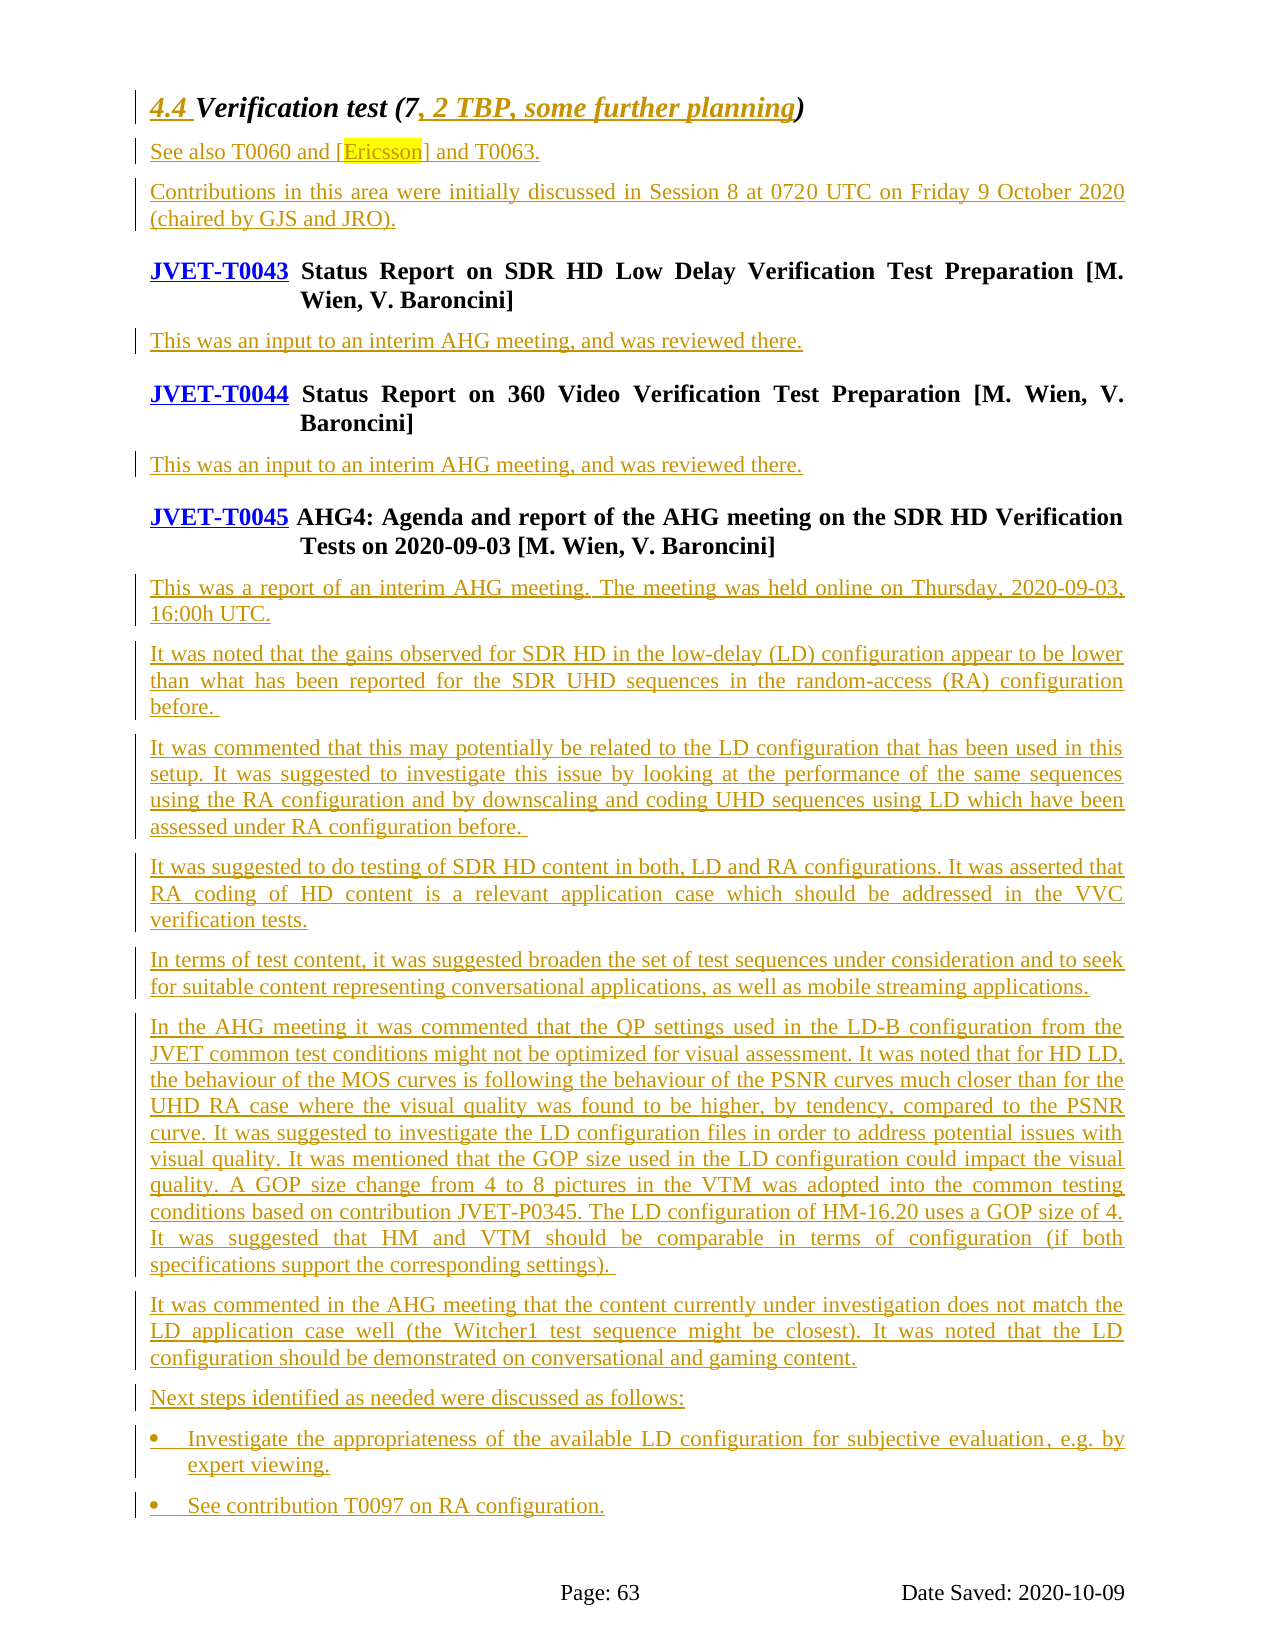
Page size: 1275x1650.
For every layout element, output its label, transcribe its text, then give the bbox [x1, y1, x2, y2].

subtitle Verification test (7) [150, 90, 1125, 123]
subtitle JVET-T0045 AHG4: Agenda and report of the AHG meeting on the SDR HD Verification Tests on 2020-09-03 [M. Wien, V. Baroncini] [150, 502, 1125, 559]
subtitle JVET-T0043 Status Report on SDR HD Low Delay Verification Test Preparation [M. Wien, V. Baroncini] [150, 256, 1125, 313]
subtitle JVET-T0044 Status Report on 360 Video Verification Test Preparation [M. Wien, V. Baroncini] [150, 379, 1125, 436]
